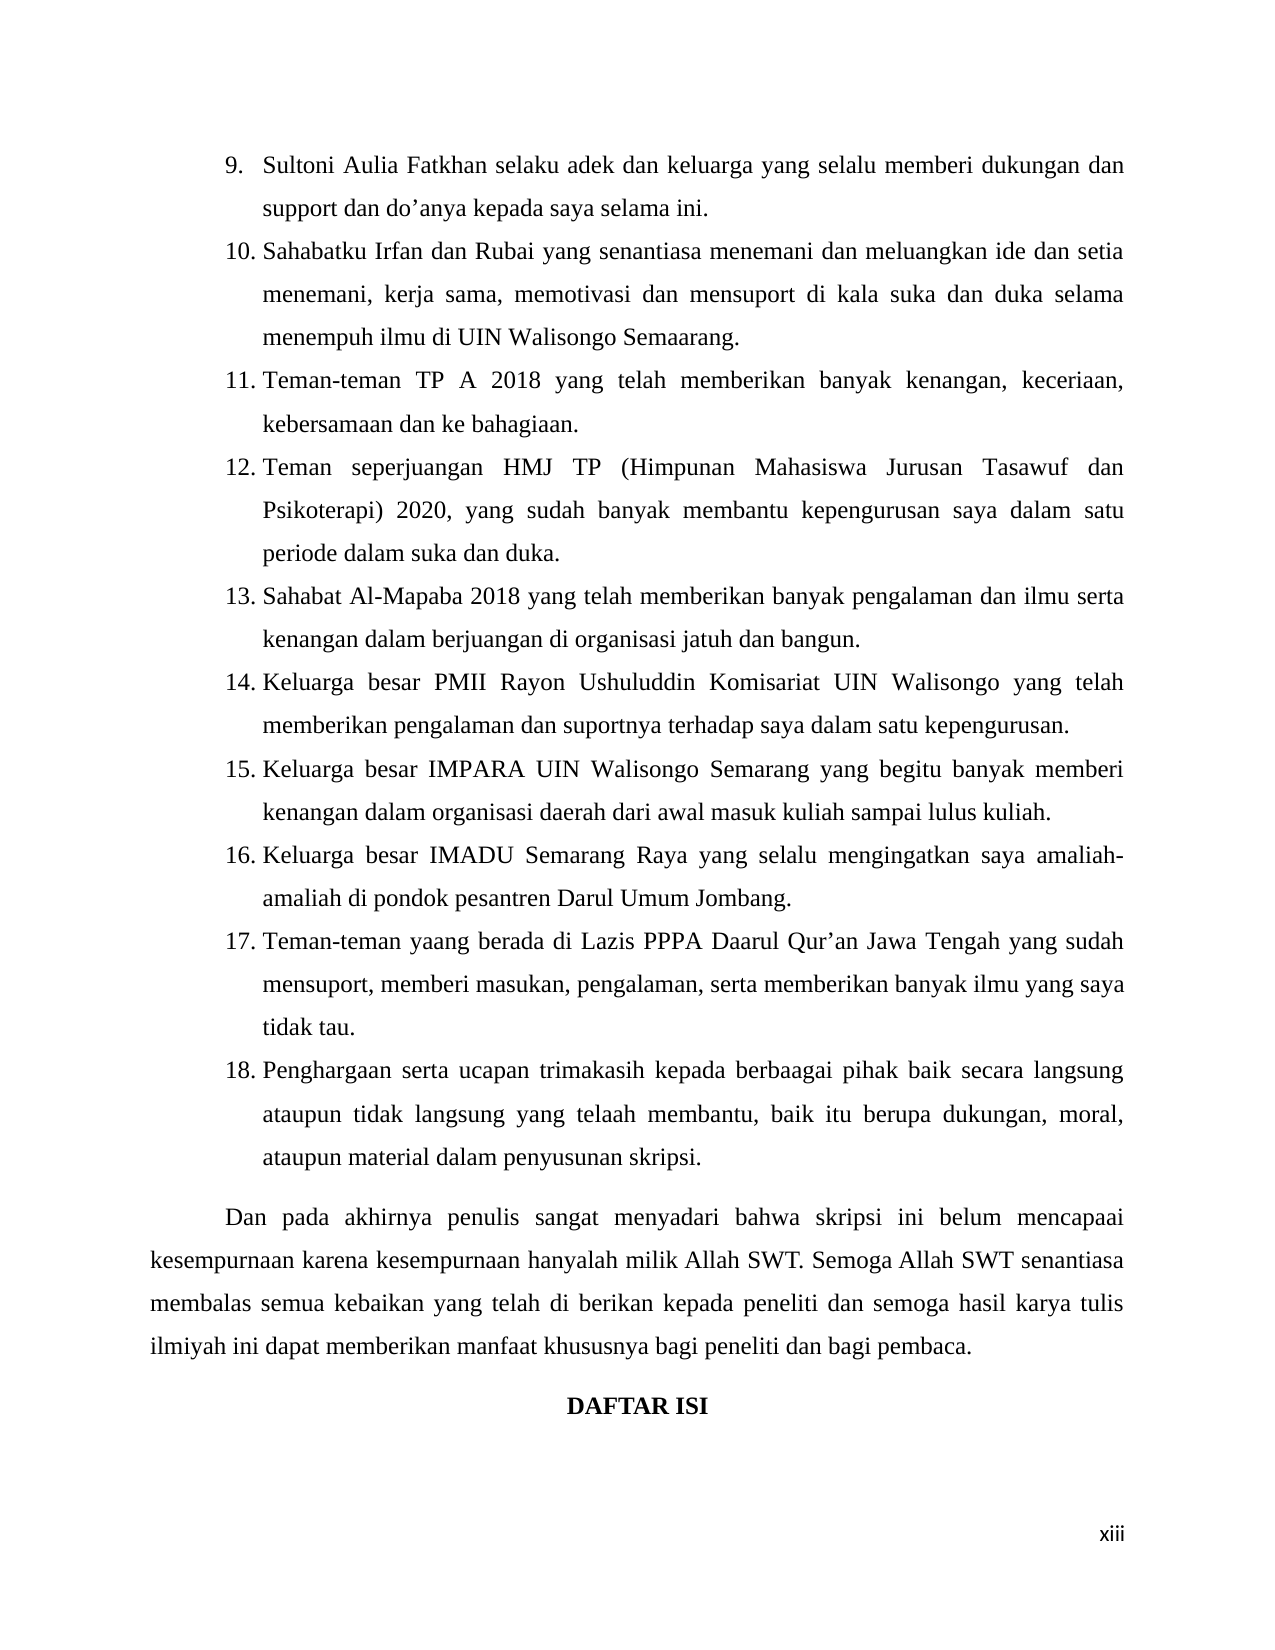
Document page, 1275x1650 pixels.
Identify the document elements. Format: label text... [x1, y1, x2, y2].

list Sahabat Al-Mapaba 2018 yang telah memberikan banyak pengalaman dan ilmu serta kenangan dalam berjuangan di organisasi jatuh dan bangun. [225, 581, 1125, 653]
list Keluarga besar PMII Rayon Ushuluddin Komisariat UIN Walisongo yang telah memberikan pengalaman dan suportnya terhadap saya dalam satu kepengurusan. [225, 667, 1125, 739]
list Sultoni Aulia Fatkhan selaku adek dan keluarga yang selalu memberi dukungan dan support dan do’anya kepada saya selama ini. [225, 150, 1125, 222]
list Keluarga besar IMPARA UIN Walisongo Semarang yang begitu banyak memberi kenangan dalam organisasi daerah dari awal masuk kuliah sampai lulus kuliah. [225, 754, 1125, 826]
text DAFTAR ISI [150, 1391, 1125, 1419]
list Penghargaan serta ucapan trimakasih kepada berbaagai pihak baik secara langsung ataupun tidak langsung yang telaah membantu, baik itu berupa dukungan, moral, ataupun material dalam penyusunan skripsi. [225, 1056, 1125, 1171]
text Dan pada akhirnya penulis sangat menyadari bahwa skripsi ini belum mencapaai kesempurnaan karena kesempurnaan hanyalah milik Allah SWT. Semoga Allah SWT senantiasa membalas semua kebaikan yang telah di berikan kepada peneliti dan semoga hasil karya tulis ilmiyah ini dapat memberikan manfaat khususnya bagi peneliti dan bagi pembaca. [150, 1202, 1125, 1360]
list Sahabatku Irfan dan Rubai yang senantiasa menemani dan meluangkan ide dan setia menemani, kerja sama, memotivasi dan mensuport di kala suka dan duka selama menempuh ilmu di UIN Walisongo Semaarang. [225, 236, 1125, 351]
list Teman seperjuangan HMJ TP (Himpunan Mahasiswa Jurusan Tasawuf dan Psikoterapi) 2020, yang sudah banyak membantu kepengurusan saya dalam satu periode dalam suka dan duka. [225, 452, 1125, 567]
list Teman-teman TP A 2018 yang telah memberikan banyak kenangan, keceriaan, kebersamaan dan ke bahagiaan. [225, 366, 1125, 437]
list Teman-teman yaang berada di Lazis PPPA Daarul Qur’an Jawa Tengah yang sudah mensuport, memberi masukan, pengalaman, serta memberikan banyak ilmu yang saya tidak tau. [225, 926, 1125, 1041]
list Keluarga besar IMADU Semarang Raya yang selalu mengingatkan saya amaliah-amaliah di pondok pesantren Darul Umum Jombang. [225, 840, 1125, 912]
